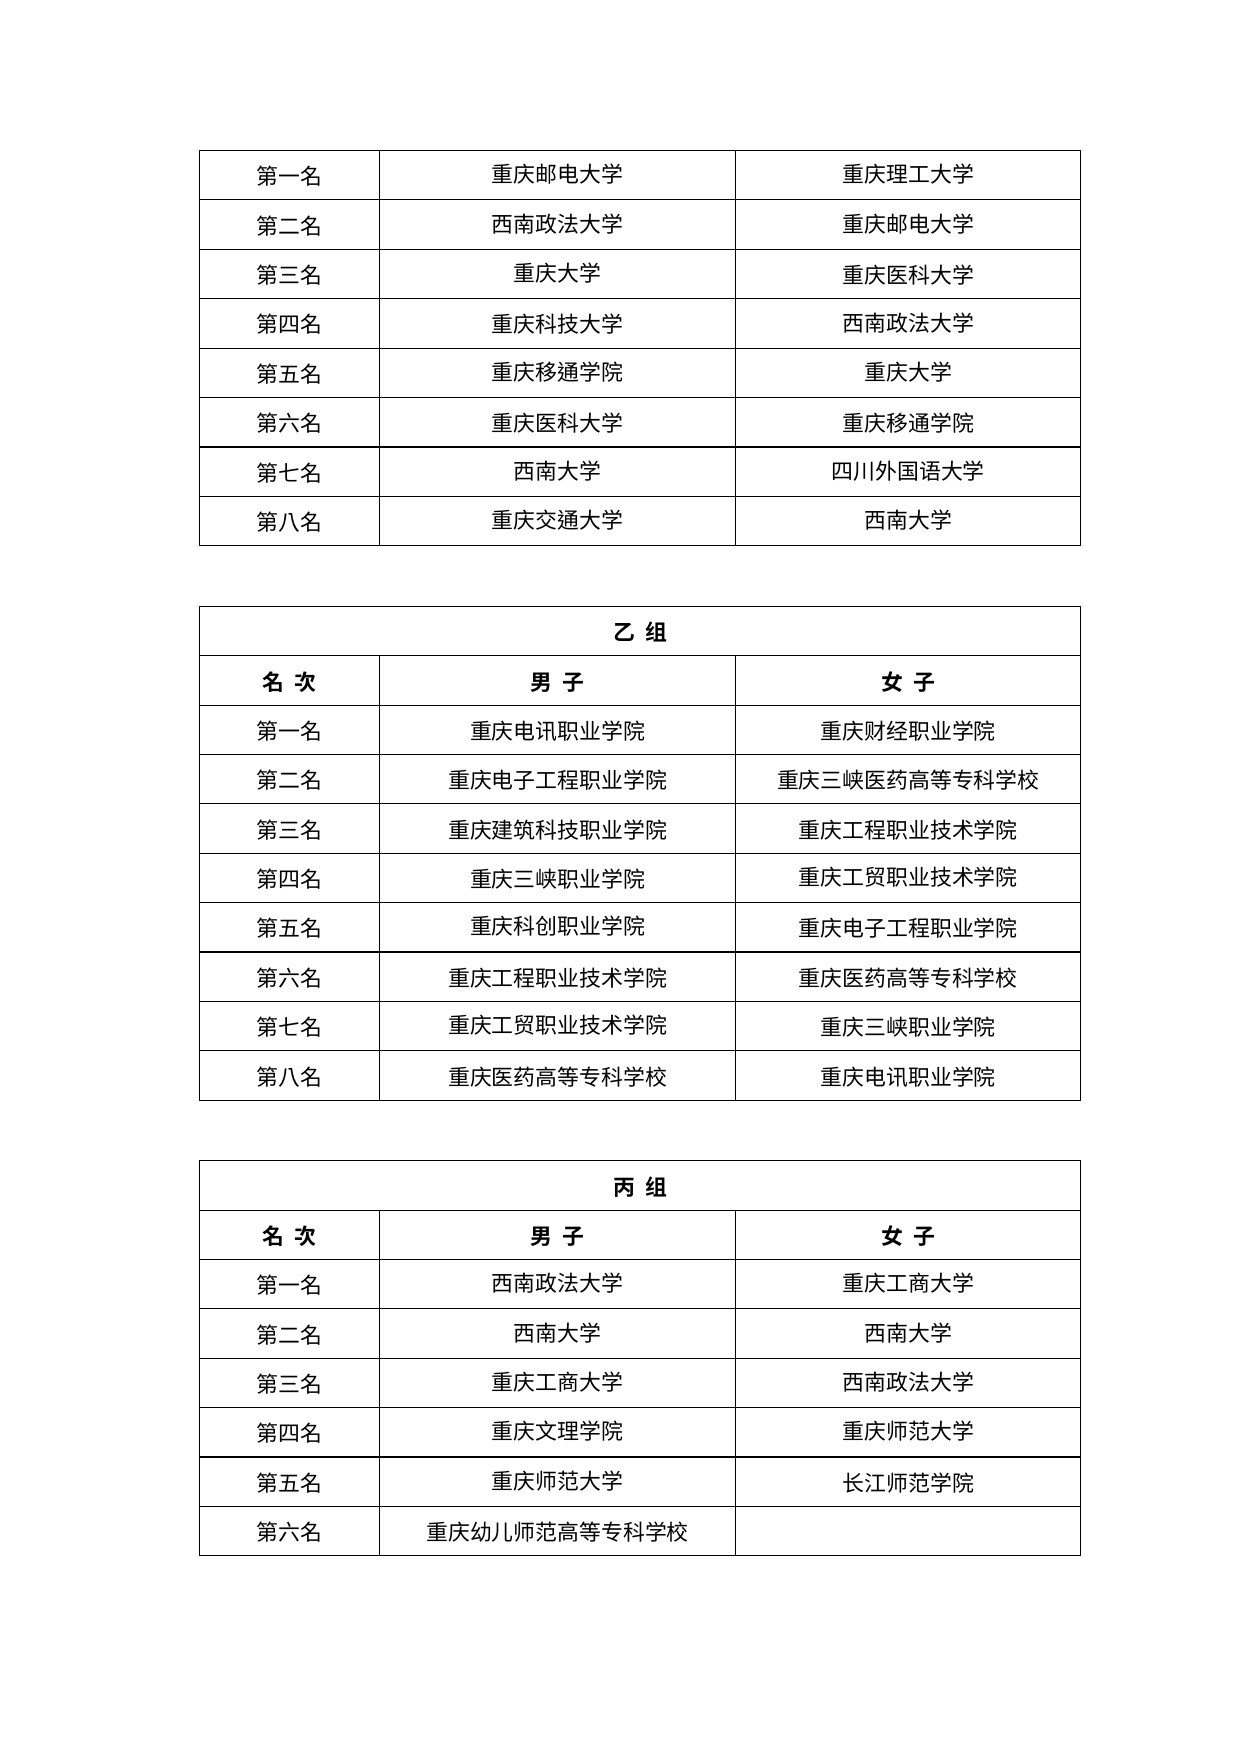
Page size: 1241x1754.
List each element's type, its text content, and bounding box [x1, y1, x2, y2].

table_cell 重庆医科大学 [380, 398, 735, 446]
table_cell 重庆大学 [380, 250, 735, 298]
table_cell 重庆三峡职业学院 [380, 854, 735, 902]
table_cell 女 子 [736, 656, 1080, 704]
table_header 乙 组 [200, 607, 1080, 655]
table_cell 重庆医药高等专科学校 [736, 953, 1080, 1001]
table_cell 重庆邮电大学 [736, 200, 1080, 249]
table_cell 第六名 [200, 1507, 379, 1555]
table_cell 重庆建筑科技职业学院 [380, 804, 735, 853]
table_cell 第二名 [200, 755, 379, 803]
table_cell 重庆科技大学 [380, 299, 735, 348]
table_cell 重庆电子工程职业学院 [380, 755, 735, 803]
table_cell 第六名 [200, 398, 379, 446]
table_cell 重庆科创职业学院 [380, 903, 735, 951]
table_cell 重庆师范大学 [736, 1408, 1080, 1456]
table_cell 第四名 [200, 854, 379, 902]
table_cell 重庆医药高等专科学校 [380, 1051, 735, 1099]
table_cell 女 子 [736, 1211, 1080, 1259]
table_cell 四川外国语大学 [736, 448, 1080, 496]
table_cell 重庆工程职业技术学院 [380, 953, 735, 1001]
table_cell 重庆工商大学 [736, 1260, 1080, 1308]
table_cell 西南政法大学 [380, 1260, 735, 1308]
table_cell 男 子 [380, 1211, 735, 1259]
table_cell 重庆财经职业学院 [736, 706, 1080, 754]
table_cell 重庆理工大学 [736, 151, 1080, 199]
table_cell 重庆幼儿师范高等专科学校 [380, 1507, 735, 1555]
table_cell 重庆邮电大学 [380, 151, 735, 199]
table_cell 第五名 [200, 349, 379, 397]
table_cell 第八名 [200, 1051, 379, 1099]
table_cell 重庆交通大学 [380, 497, 735, 545]
table_cell 第一名 [200, 706, 379, 754]
table_cell 第一名 [200, 1260, 379, 1308]
table_cell 第七名 [200, 448, 379, 496]
table_cell 重庆三峡医药高等专科学校 [736, 755, 1080, 803]
table_cell 重庆电讯职业学院 [380, 706, 735, 754]
table_cell 西南大学 [736, 497, 1080, 545]
table_cell 长江师范学院 [736, 1458, 1080, 1506]
table_cell 第二名 [200, 200, 379, 249]
table_cell 重庆师范大学 [380, 1458, 735, 1506]
table_cell 第六名 [200, 953, 379, 1001]
table_cell 西南大学 [380, 1309, 735, 1358]
table_header 丙 组 [200, 1161, 1080, 1209]
table_cell 重庆文理学院 [380, 1408, 735, 1456]
table_cell 第五名 [200, 903, 379, 951]
table_cell 名 次 [200, 656, 379, 704]
table_cell 第七名 [200, 1002, 379, 1050]
table_cell 重庆三峡职业学院 [736, 1002, 1080, 1050]
table_cell 重庆工商大学 [380, 1359, 735, 1407]
table_cell 第三名 [200, 804, 379, 853]
table_cell 重庆电讯职业学院 [736, 1051, 1080, 1099]
table_cell 重庆移通学院 [736, 398, 1080, 446]
table_cell 第二名 [200, 1309, 379, 1358]
table_cell 第八名 [200, 497, 379, 545]
table_cell 第三名 [200, 250, 379, 298]
table_cell 西南政法大学 [736, 299, 1080, 348]
table_cell 第四名 [200, 299, 379, 348]
table_cell 西南大学 [736, 1309, 1080, 1358]
table_cell 第三名 [200, 1359, 379, 1407]
table_cell 第一名 [200, 151, 379, 199]
table_cell 重庆工程职业技术学院 [736, 804, 1080, 853]
table_cell 西南政法大学 [380, 200, 735, 249]
table_cell 男 子 [380, 656, 735, 704]
table_cell 重庆工贸职业技术学院 [380, 1002, 735, 1050]
table_cell 重庆电子工程职业学院 [736, 903, 1080, 951]
table_cell 第五名 [200, 1458, 379, 1506]
table_cell 重庆工贸职业技术学院 [736, 854, 1080, 902]
table_cell [736, 1507, 1080, 1555]
table_cell 第四名 [200, 1408, 379, 1456]
table_cell 名 次 [200, 1211, 379, 1259]
table_cell 重庆医科大学 [736, 250, 1080, 298]
table_cell 重庆大学 [736, 349, 1080, 397]
table_cell 西南政法大学 [736, 1359, 1080, 1407]
table_cell 西南大学 [380, 448, 735, 496]
table_cell 重庆移通学院 [380, 349, 735, 397]
